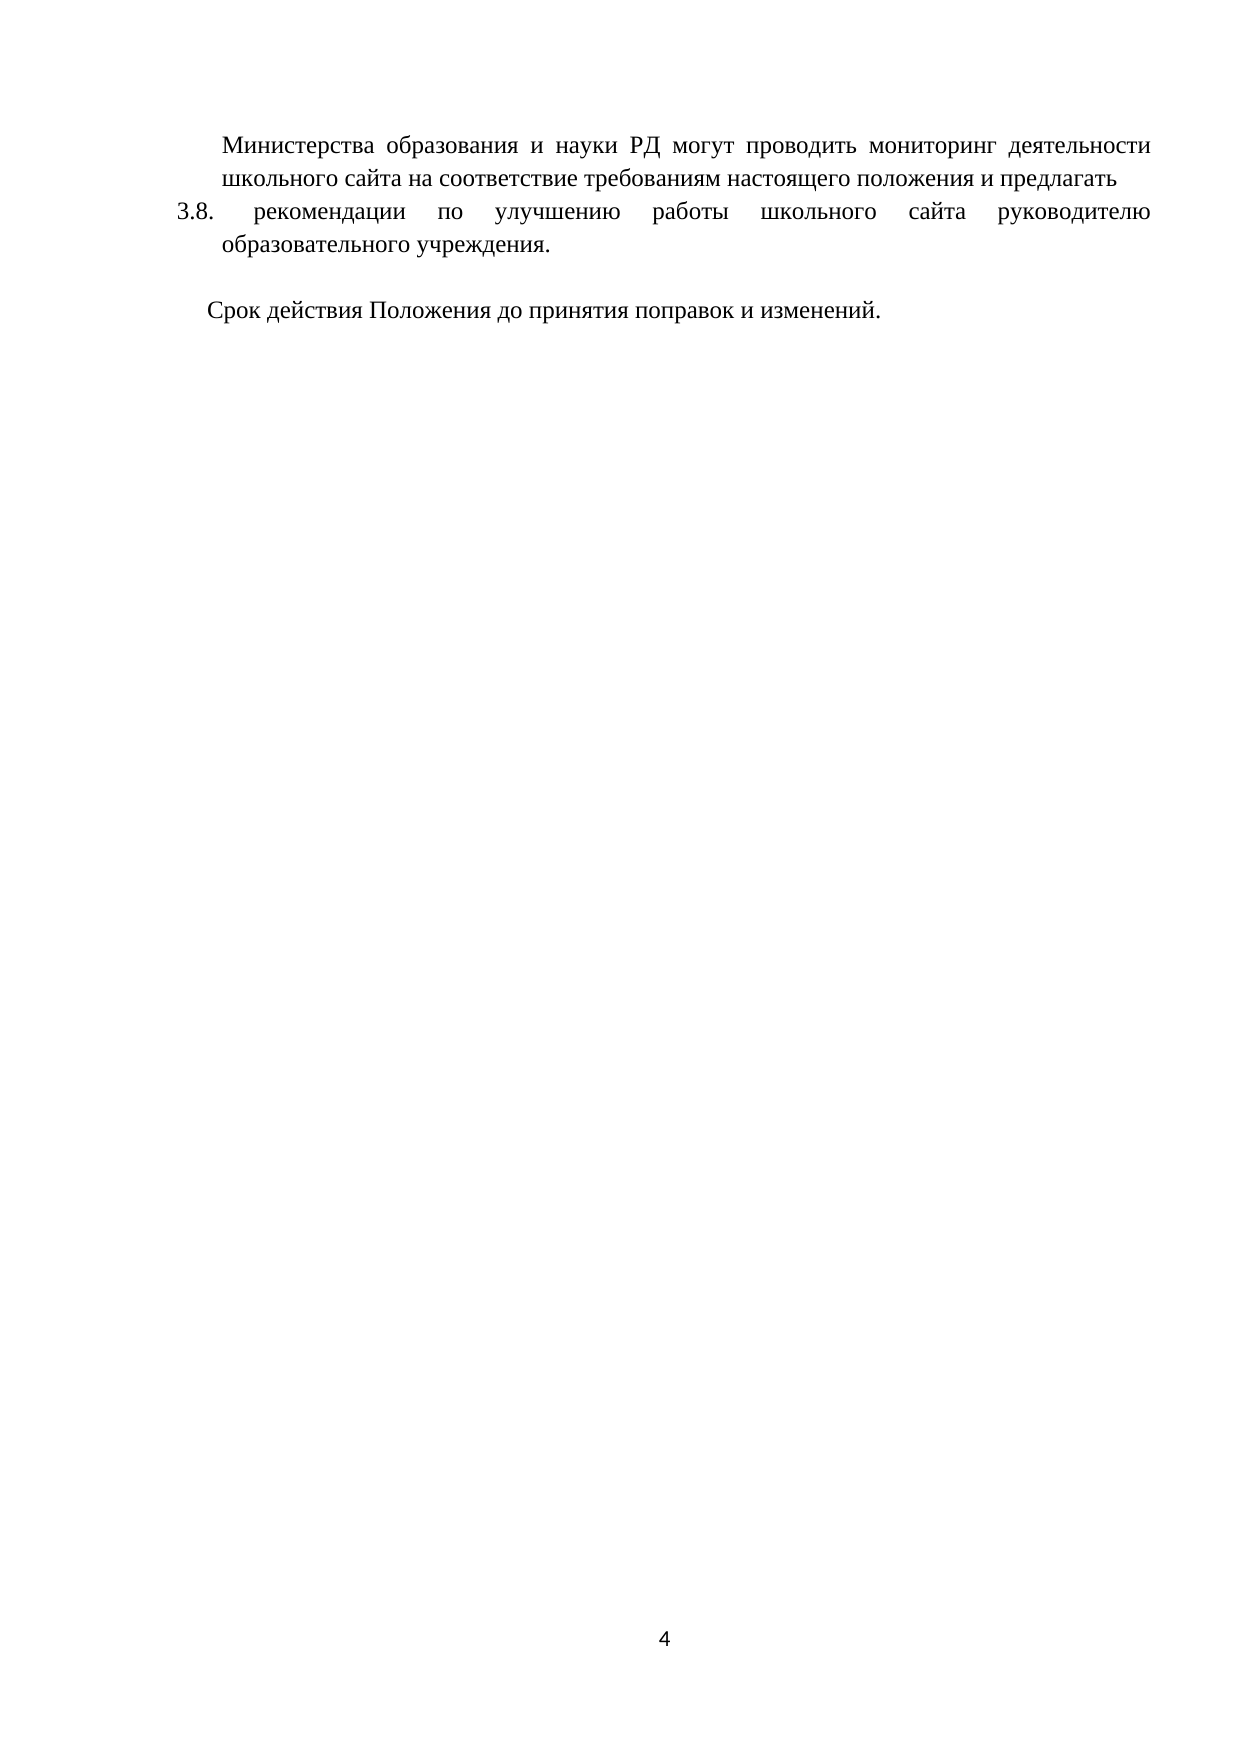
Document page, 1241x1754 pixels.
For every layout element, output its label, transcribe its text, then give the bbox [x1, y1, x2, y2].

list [177, 130, 1152, 192]
list рекомендации по улучшению работы школьного сайта руководителю образовательного учреждения. [177, 196, 1152, 258]
text Срок действия Положения до принятия поправок и изменений. [177, 295, 1152, 324]
